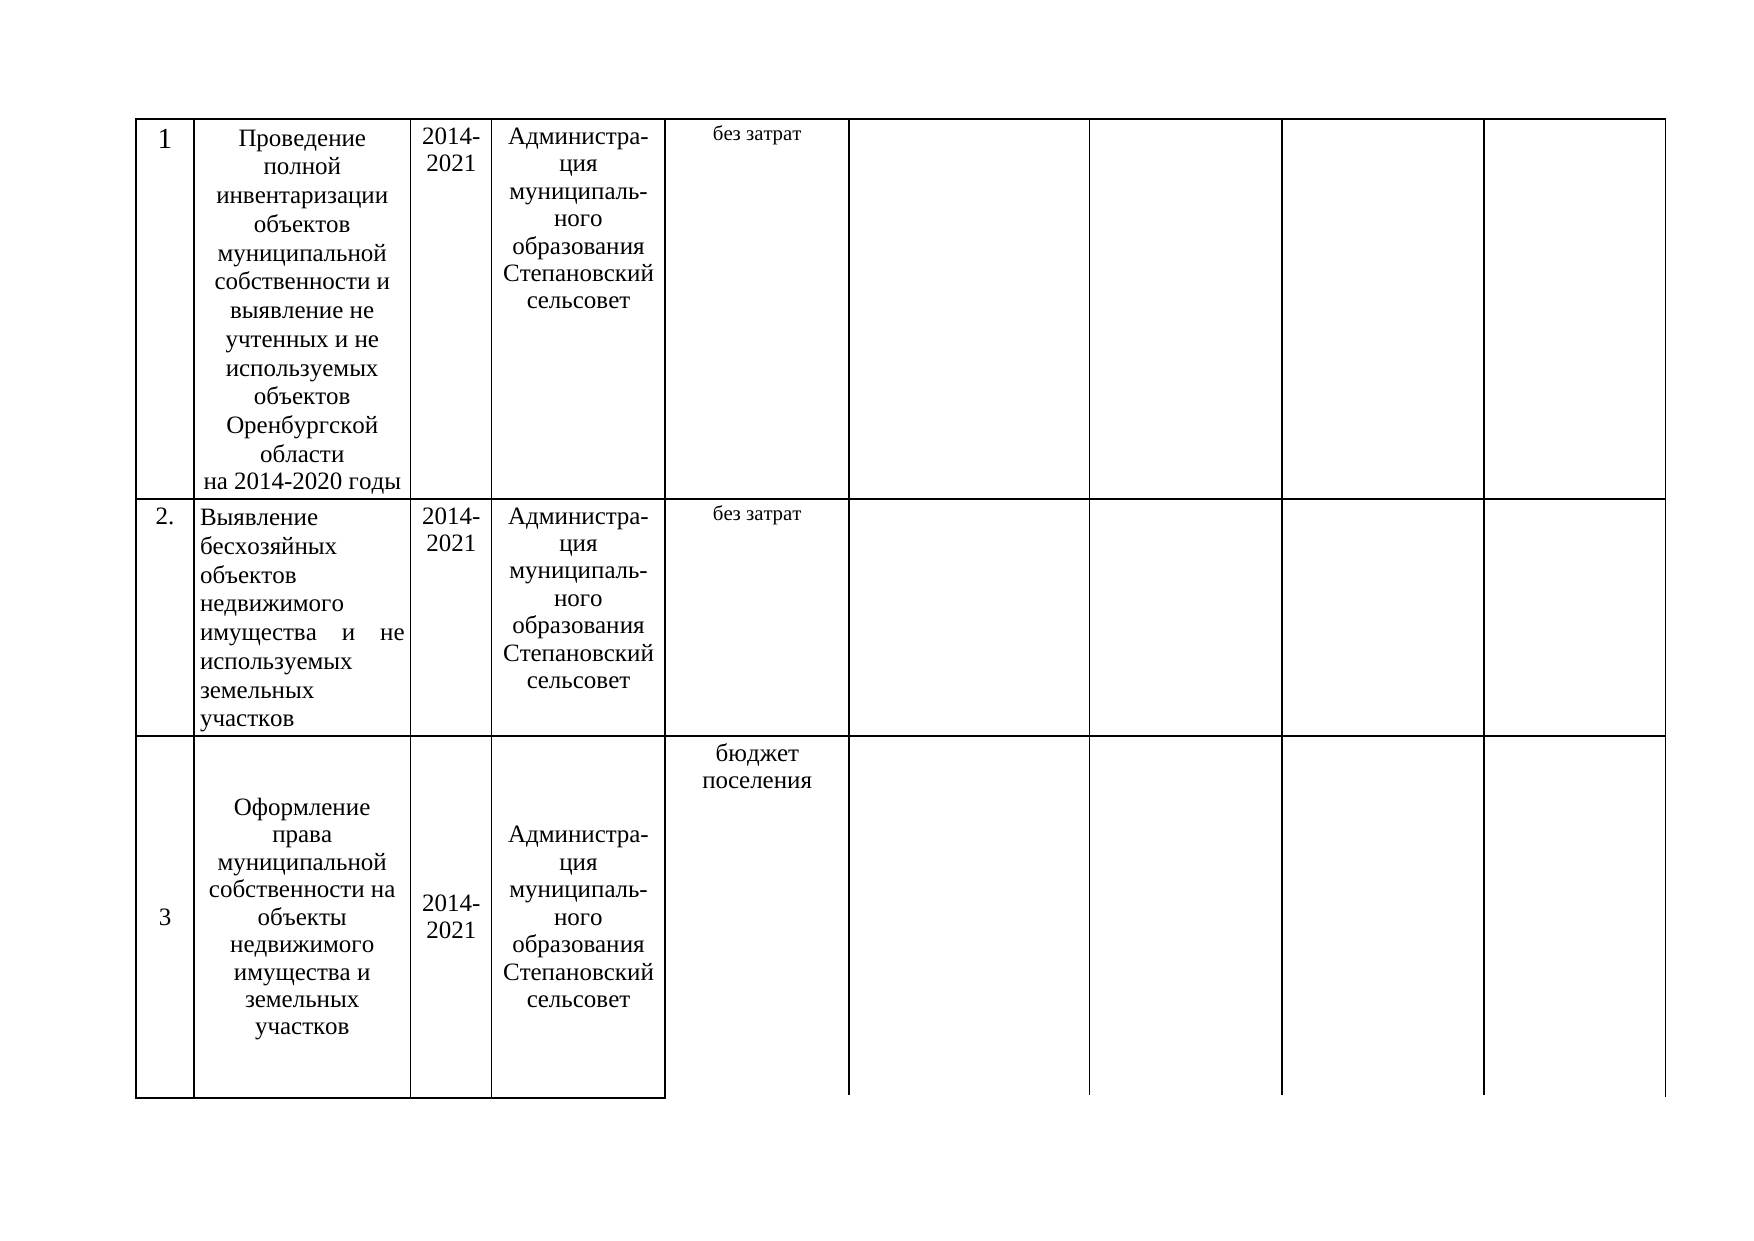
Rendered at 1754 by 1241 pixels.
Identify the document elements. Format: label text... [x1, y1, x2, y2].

table_cell 2014-2021 [411, 120, 491, 498]
table_cell [1484, 737, 1665, 1097]
table_cell Выявление бесхозяйных объектов недвижимого имущества и не используемых земельных участков [195, 500, 410, 735]
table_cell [492, 737, 664, 1097]
table_cell [849, 737, 1089, 1097]
table_cell 2014-2021 [411, 500, 491, 735]
table_cell [1090, 120, 1281, 498]
table_cell бюджет поселения [666, 737, 849, 1097]
table_cell [1485, 500, 1665, 735]
table_cell [1283, 500, 1483, 735]
table_cell Администра-ция муниципаль-ного образования Степановский сельсовет [492, 500, 664, 735]
table_cell Проведение полной инвентаризации объектов муниципальной собственности и выявление не учтенных и не используемых объектов Оренбургской области на 2014-2020 годы [195, 120, 410, 498]
table_cell 3 [137, 737, 193, 1097]
table_cell [1485, 120, 1665, 498]
table_cell [1283, 120, 1483, 498]
table_cell [1090, 500, 1281, 735]
table_cell 2014-2021 [411, 737, 491, 1097]
table_cell без затрат [666, 120, 848, 498]
table_cell [1282, 737, 1484, 1097]
table_cell 1 [137, 120, 193, 498]
table_cell без затрат [666, 500, 848, 735]
table_cell [850, 500, 1089, 735]
table_cell 2. [137, 500, 193, 735]
table_cell Оформление права муниципальной собственности на объекты недвижимого имущества и земельных участков [195, 737, 410, 1097]
table_cell [850, 120, 1089, 498]
table_cell [1089, 737, 1282, 1097]
table_cell Администра-ция муниципаль-ного образования Степановский сельсовет [492, 120, 664, 498]
